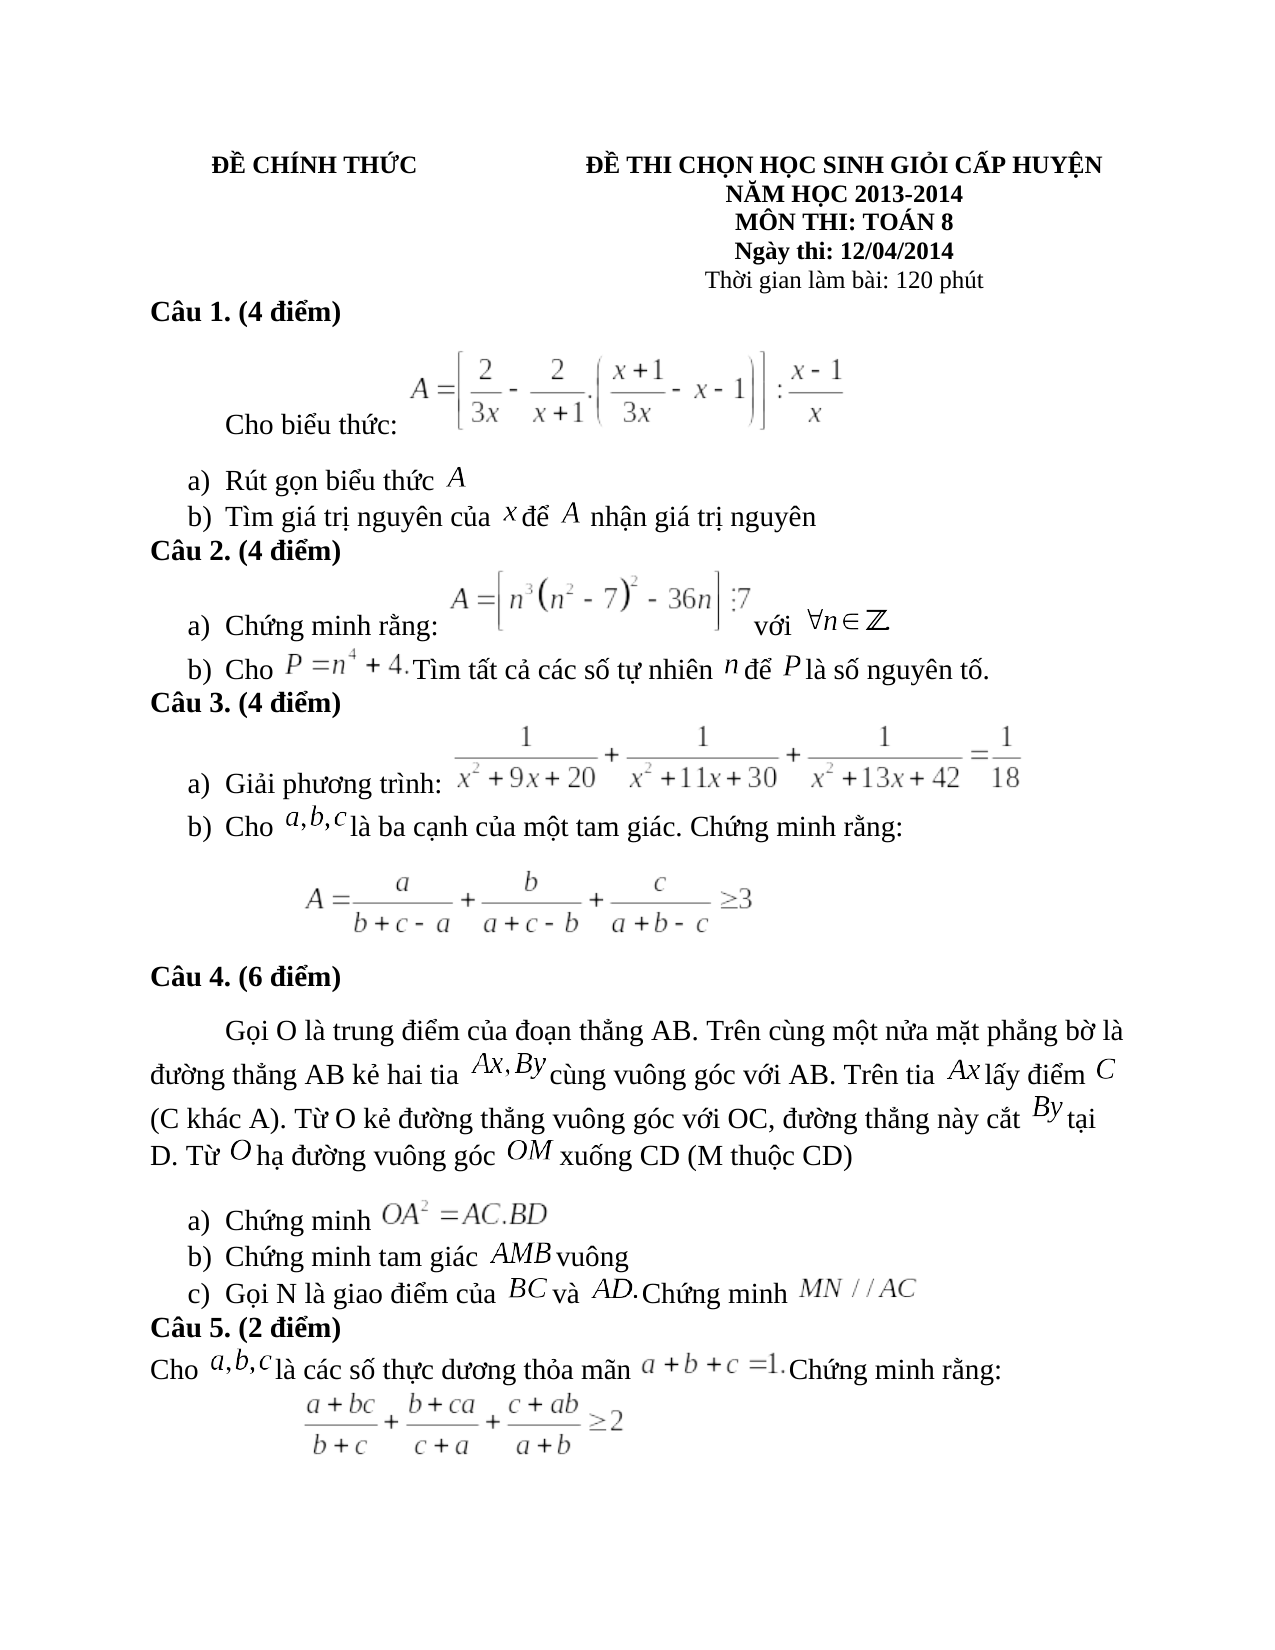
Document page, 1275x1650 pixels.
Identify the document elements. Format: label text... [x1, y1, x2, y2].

list Chứng minh tam giác vuông [187, 1236, 1125, 1272]
table_header ĐỀ CHÍNH THỨC [139, 150, 490, 294]
list Chứng minh [187, 1193, 1125, 1236]
list Câu 2. (4 điểm) [150, 533, 1125, 567]
table_header ĐỀ THI CHỌN HỌC SINH GIỎI CẤP HUYỆN NĂM HỌC 2013-2014 MÔN THI: TOÁN 8 Ngày thi: 12/04/2014 Thời gian làm bài: 120 phút [490, 150, 1198, 294]
text Câu 1. (4 điểm) [150, 294, 1125, 327]
text Cho biểu thức: [150, 348, 1125, 440]
list Rút gọn biểu thức [187, 461, 1125, 497]
text Câu 4. (6 điểm) [150, 959, 1125, 992]
list Cho là các số thực dương thỏa mãn Chứng minh rằng: [150, 1343, 1125, 1386]
list Tìm giá trị nguyên của để nhận giá trị nguyên [187, 497, 1125, 533]
list Chứng minh rằng: với [187, 567, 1125, 642]
list Cho Tìm tất cả các số tự nhiên để là số nguyên tố. [187, 642, 1125, 685]
text Gọi O là trung điểm của đoạn thẳng AB. Trên cùng một nửa mặt phẳng bờ là đường thẳng AB kẻ hai tia cùng vuông góc với AB. Trên tia lấy điểm (C khác A). Từ O kẻ đường thẳng vuông góc với OC, đường thẳng này cắt tại D. Từ hạ đường vuông góc xuống CD (M thuộc CD) [150, 1013, 1125, 1172]
list Cho là ba cạnh của một tam giác. Chứng minh rằng: [187, 800, 1125, 842]
list Câu 5. (2 điểm) [150, 1310, 1125, 1343]
list Giải phương trình: [187, 719, 1125, 800]
list Gọi N là giao điểm của và Chứng minh [187, 1272, 1125, 1310]
list Câu 3. (4 điểm) [150, 685, 1125, 719]
